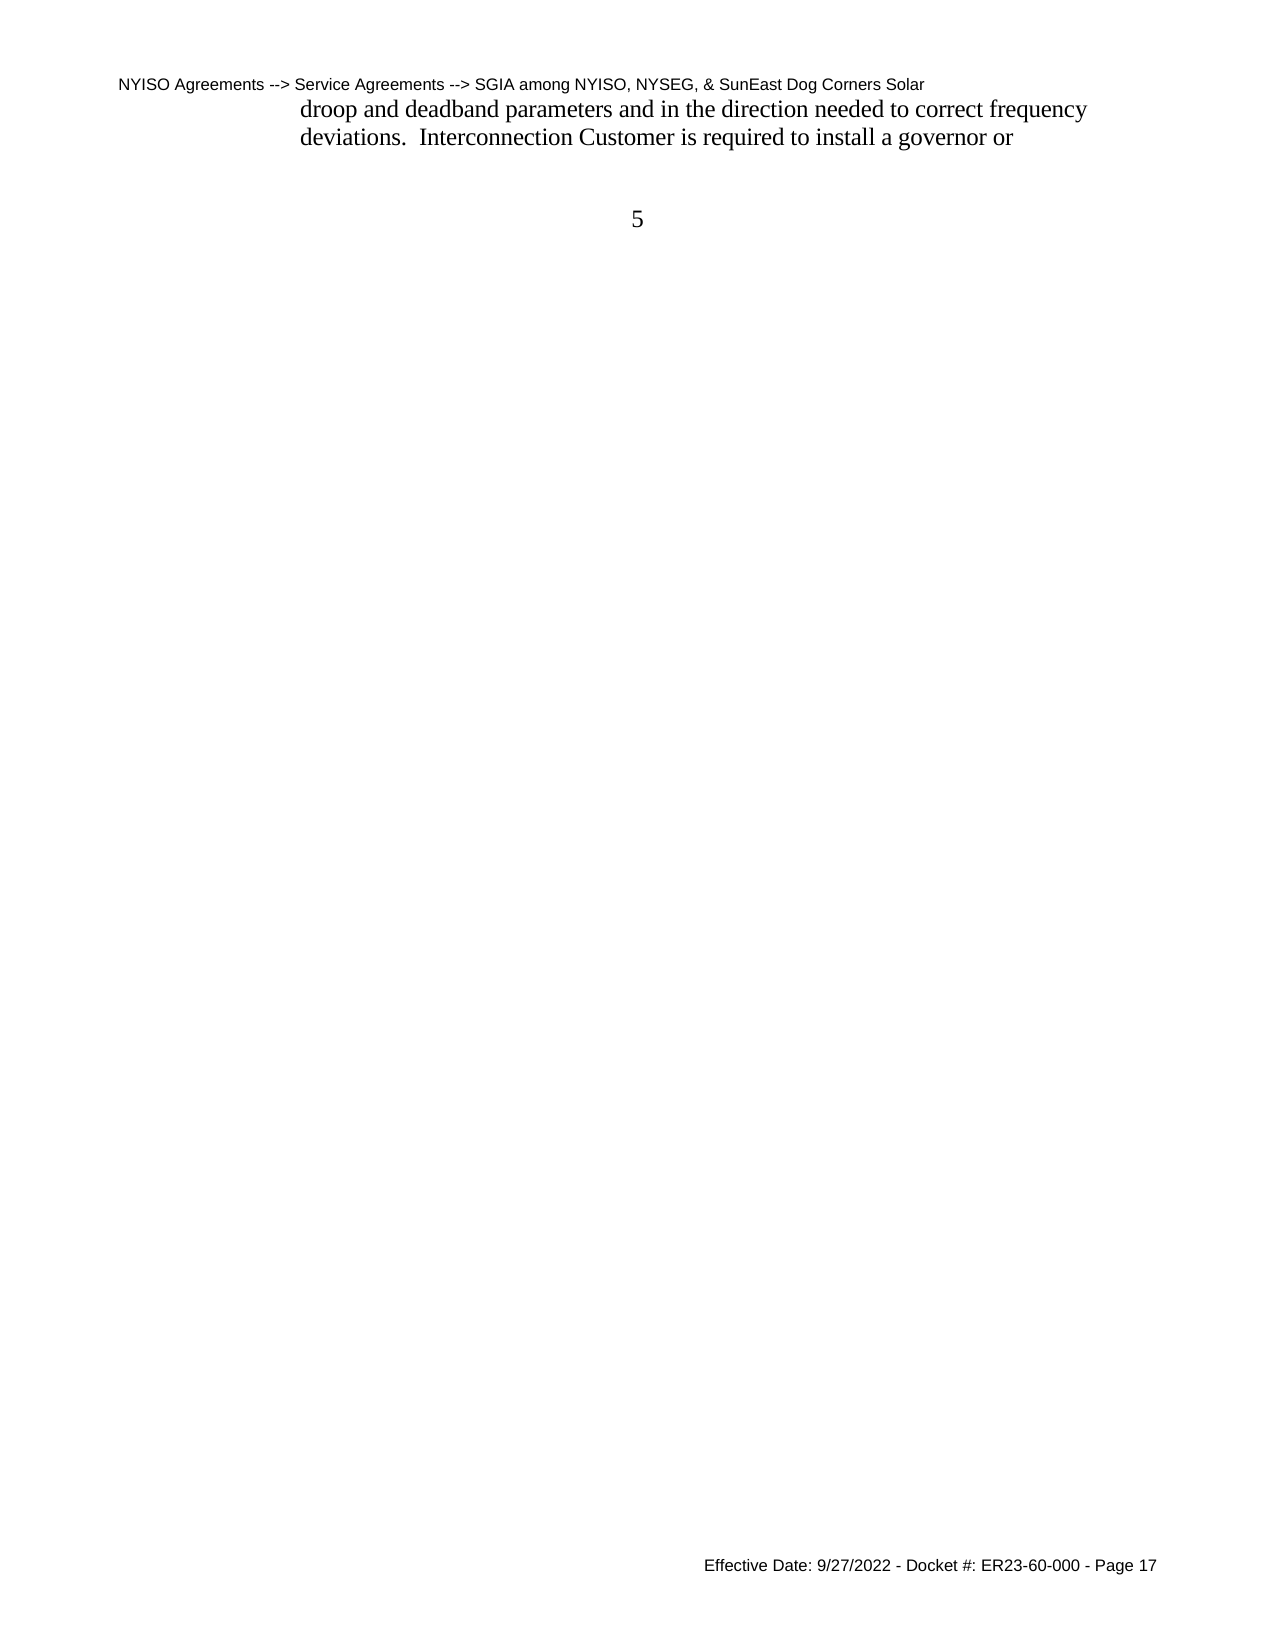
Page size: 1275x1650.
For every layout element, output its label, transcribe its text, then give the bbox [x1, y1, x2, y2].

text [300, 94, 1133, 152]
text 5 [631, 204, 1275, 233]
